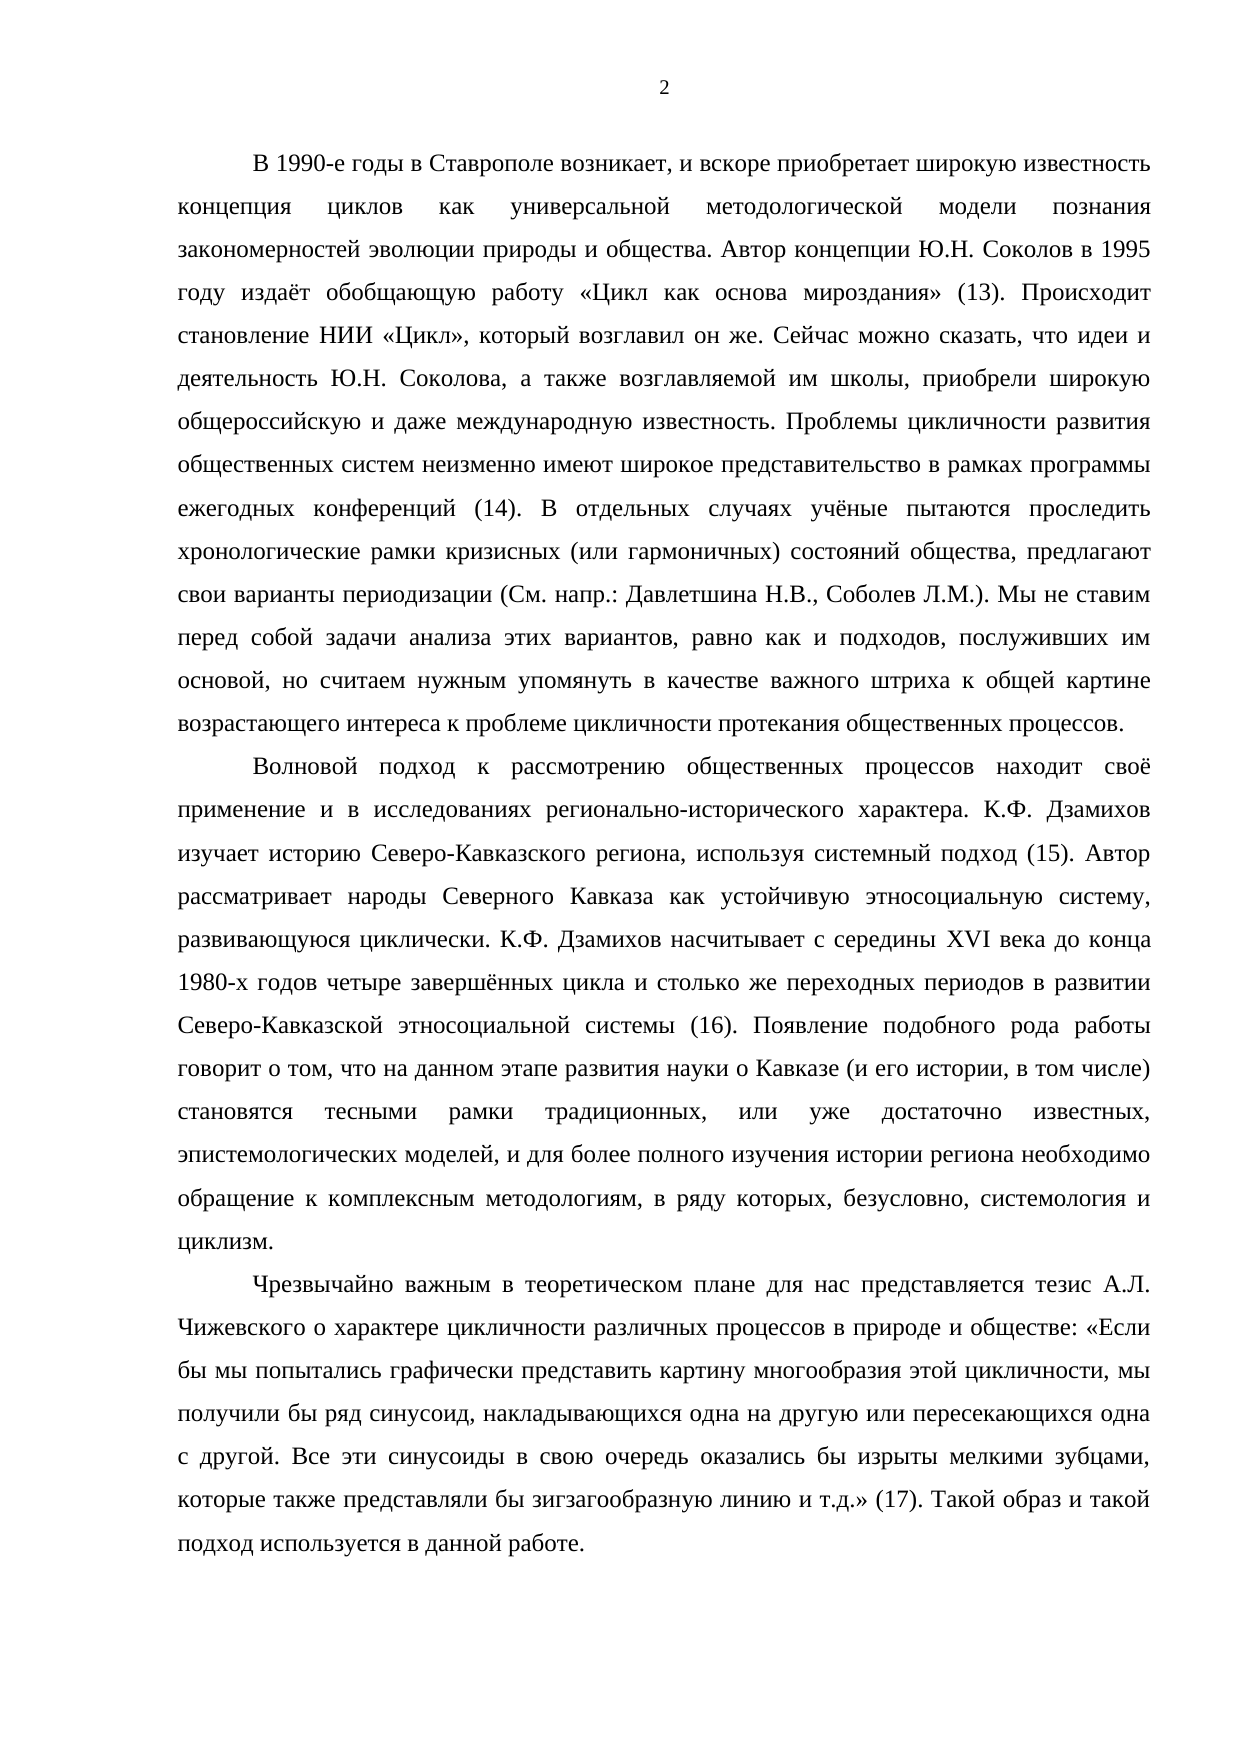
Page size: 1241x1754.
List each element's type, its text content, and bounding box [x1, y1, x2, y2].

text Чрезвычайно важным в теоретическом плане для нас представляется тезис А.Л. Чижевского о характере цикличности различных процессов в природе и обществе: «Если бы мы попытались графически представить картину многообразия этой цикличности, мы получили бы ряд синусоид, накладывающихся одна на другую или пересекающихся одна с другой. Все эти синусоиды в свою очередь оказались бы изрыты мелкими зубцами, которые также представляли бы зигзагообразную линию и т.д.» (17). Такой образ и такой подход используется в данной работе. [177, 1269, 1152, 1556]
text В 1990-е годы в Ставрополе возникает, и вскоре приобретает широкую известность концепция циклов как универсальной методологической модели познания закономерностей эволюции природы и общества. Автор концепции Ю.Н. Соколов в 1995 году издаёт обобщающую работу «Цикл как основа мироздания» (13). Происходит становление НИИ «Цикл», который возглавил он же. Сейчас можно сказать, что идеи и деятельность Ю.Н. Соколова, а также возглавляемой им школы, приобрели широкую общероссийскую и даже международную известность. Проблемы цикличности развития общественных систем неизменно имеют широкое представительство в рамках программы ежегодных конференций (14). В отдельных случаях учёные пытаются проследить хронологические рамки кризисных (или гармоничных) состояний общества, предлагают свои варианты периодизации (См. напр.: Давлетшина Н.В., Соболев Л.М.). Мы не ставим перед собой задачи анализа этих вариантов, равно как и подходов, послуживших им основой, но считаем нужным упомянуть в качестве важного штриха к общей картине возрастающего интереса к проблеме цикличности протекания общественных процессов. [177, 148, 1152, 737]
text Волновой подход к рассмотрению общественных процессов находит своё применение и в исследованиях регионально-исторического характера. К.Ф. Дзамихов изучает историю Северо-Кавказского региона, используя системный подход (15). Автор рассматривает народы Северного Кавказа как устойчивую этносоциальную систему, развивающуюся циклически. К.Ф. Дзамихов насчитывает с середины XVI века до конца 1980-х годов четыре завершённых цикла и столько же переходных периодов в развитии Северо-Кавказской этносоциальной системы (16). Появление подобного рода работы говорит о том, что на данном этапе развития науки о Кавказе (и его истории, в том числе) становятся тесными рамки традиционных, или уже достаточно известных, эпистемологических моделей, и для более полного изучения истории региона необходимо обращение к комплексным методологиям, в ряду которых, безусловно, системология и циклизм. [177, 751, 1152, 1254]
